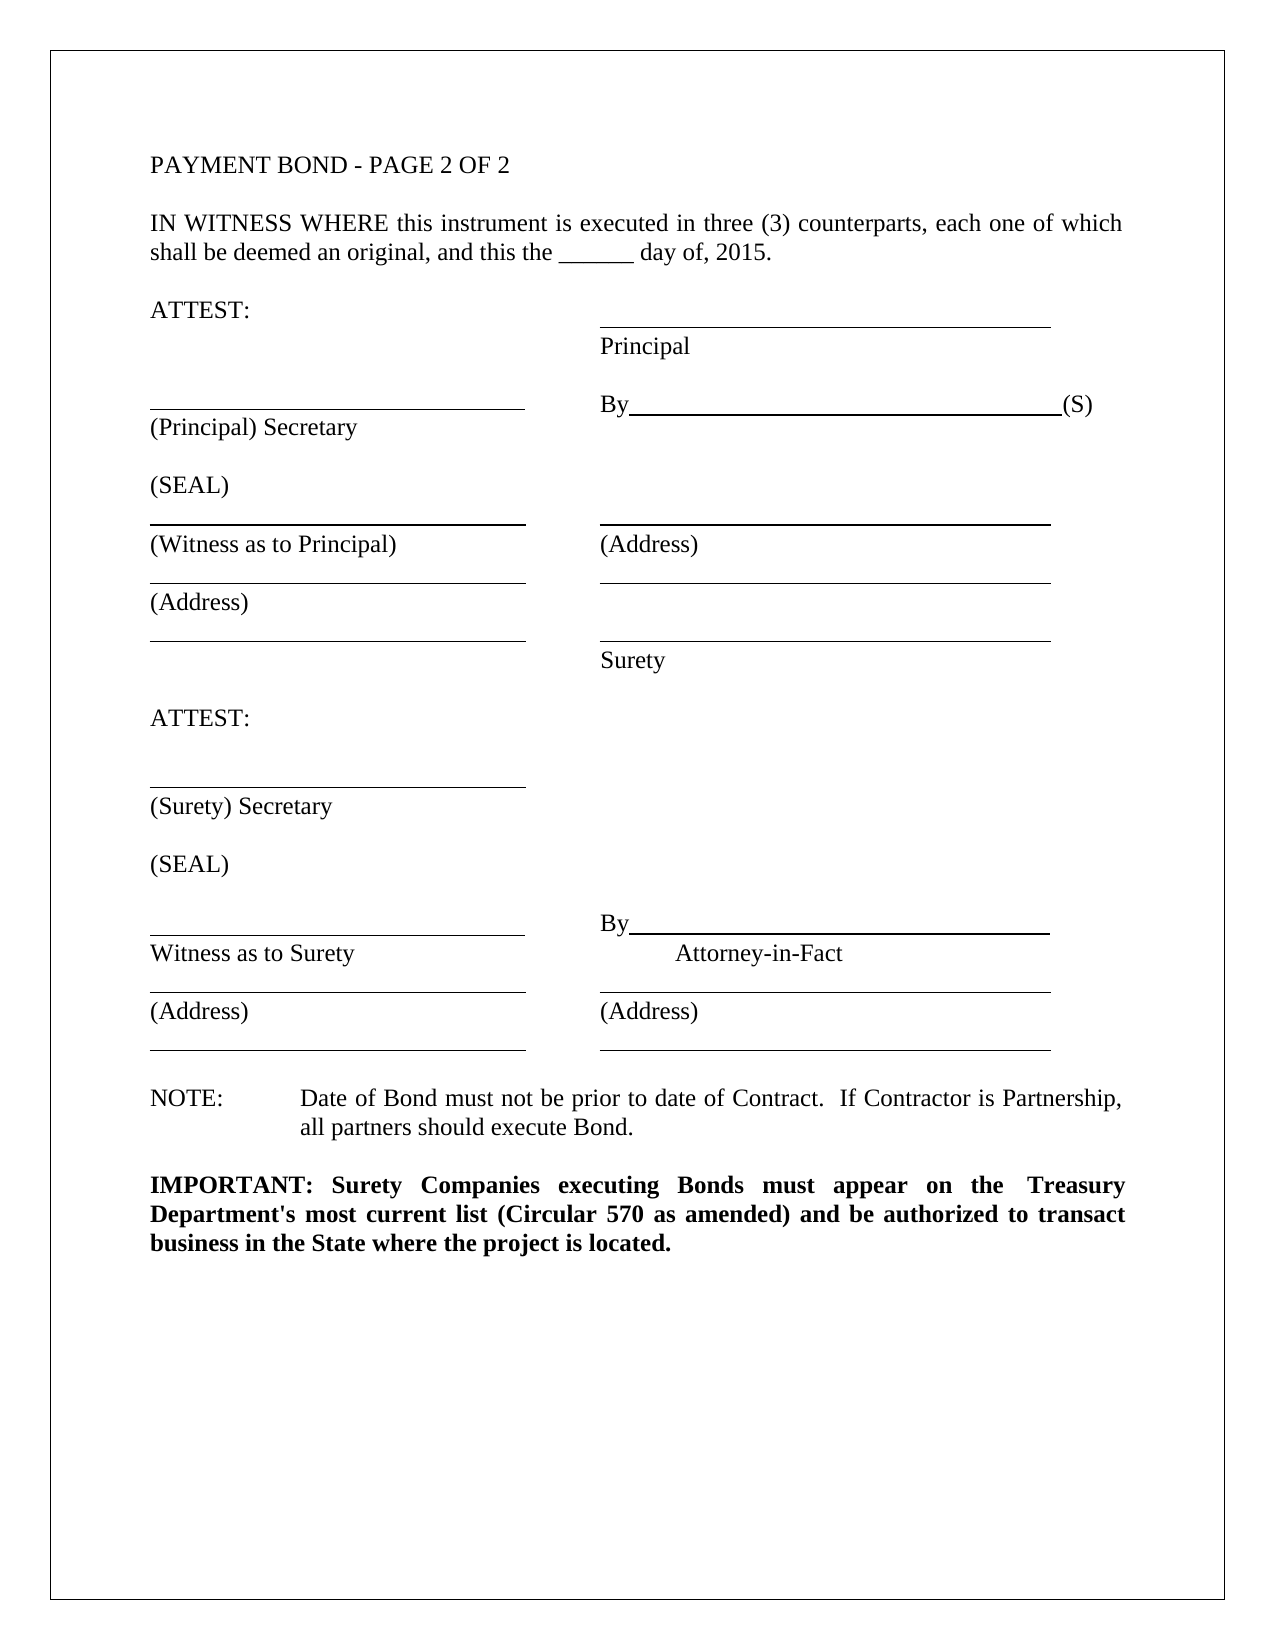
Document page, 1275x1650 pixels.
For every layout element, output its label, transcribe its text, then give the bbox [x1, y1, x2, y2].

text ATTEST: [150, 703, 1125, 732]
text (Principal) Secretary (SEAL) [150, 412, 358, 499]
text (Address) (Address) [150, 996, 1125, 1024]
text (Witness as to Principal) (Address) [150, 529, 1125, 557]
text ATTEST: [150, 295, 358, 324]
text Witness as to Surety Attorney-in-Fact [150, 938, 1125, 966]
text (Address) [150, 587, 1125, 616]
text Surety [460, 645, 806, 674]
text By (S) [600, 389, 1138, 418]
text PAYMENT BOND - PAGE 2 OF 2 [150, 150, 1125, 179]
text By [600, 908, 1125, 937]
text Principal [600, 331, 1138, 360]
subtitle IMPORTANT: Surety Companies executing Bonds must appear on the Treasury Department's most current list (Circular 570 as amended) and be authorized to transact business in the State where the project is located. [150, 1170, 1125, 1257]
text NOTE: Date of Bond must not be prior to date of Contract. If Contractor is Partnership, all partners should execute Bond. [150, 1083, 1125, 1141]
text IN WITNESS WHERE this instrument is executed in three (3) counterparts, each one of which shall be deemed an original, and this the ______ day of, 2015. [150, 208, 1125, 266]
text (Surety) Secretary (SEAL) [150, 791, 410, 878]
